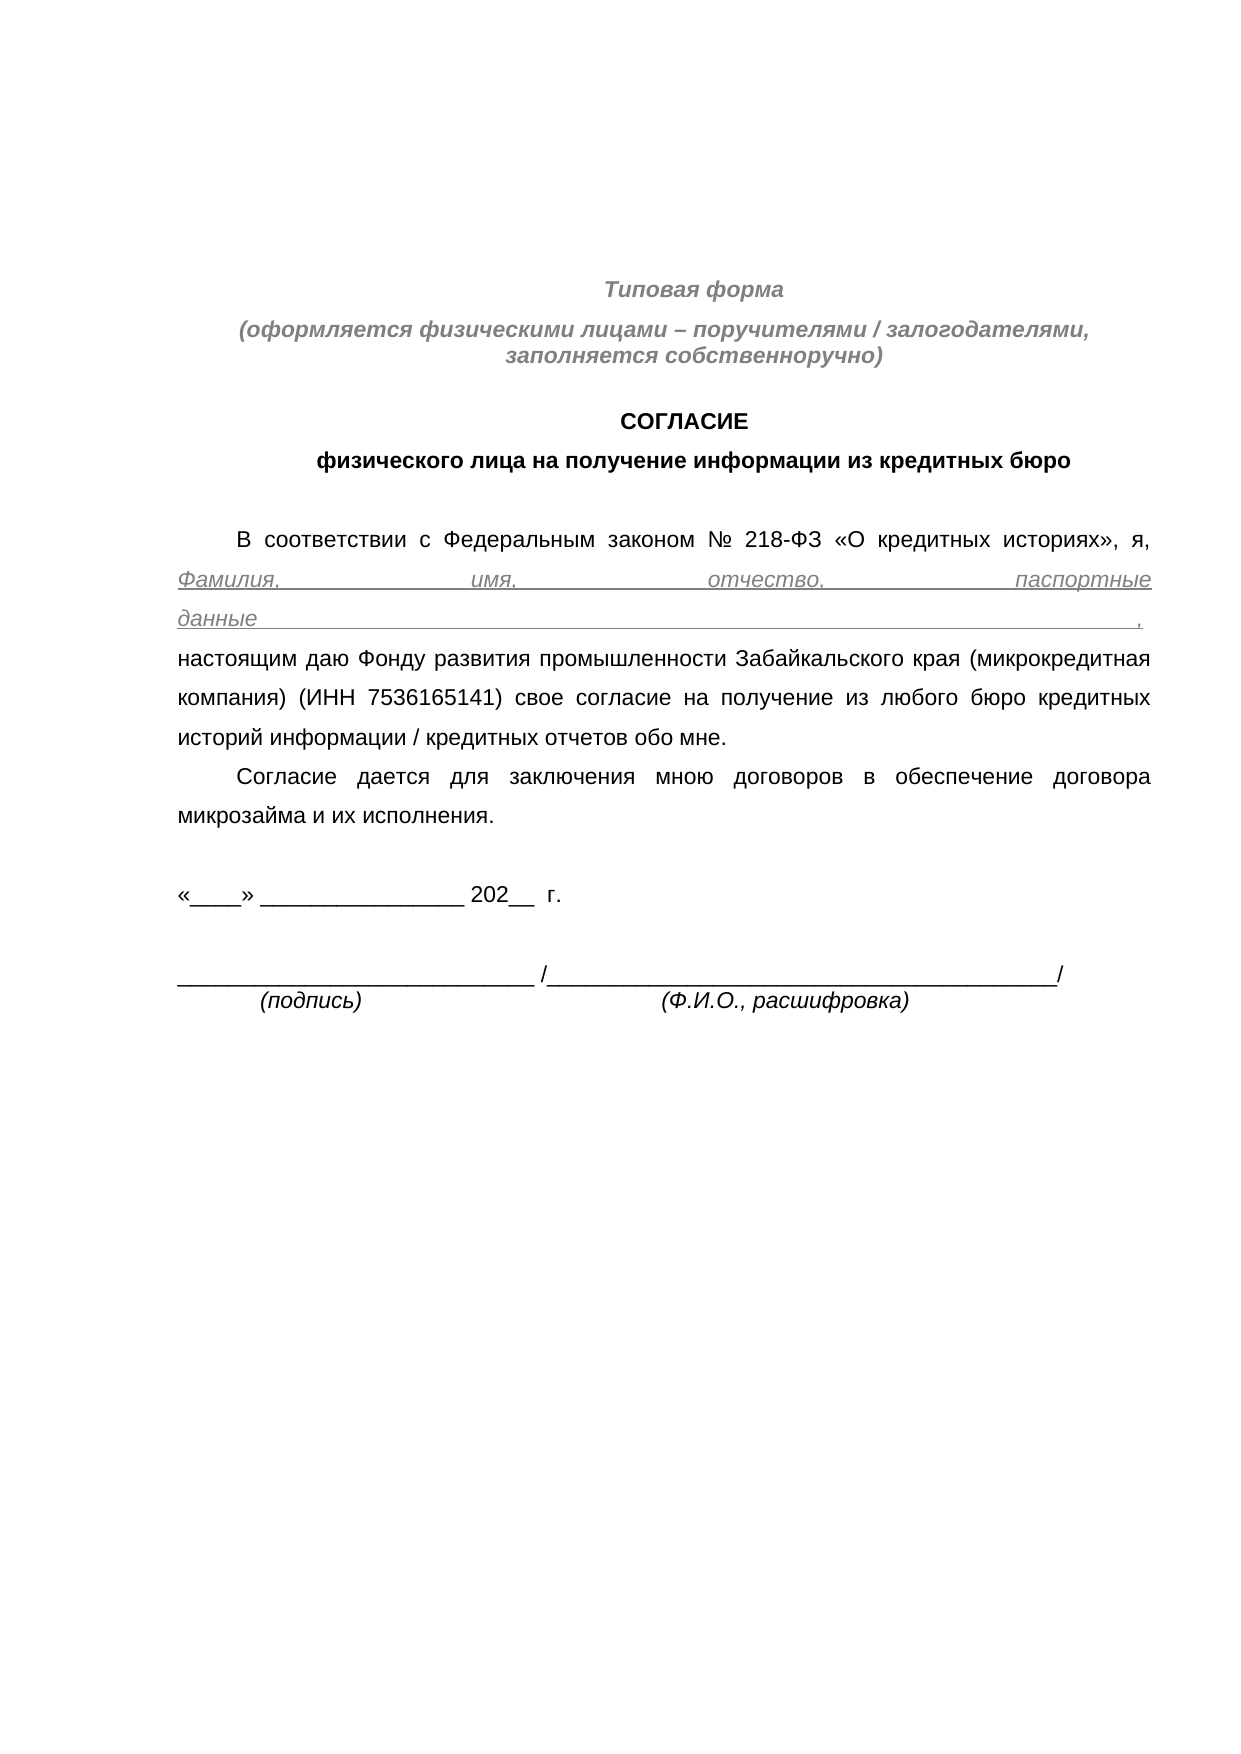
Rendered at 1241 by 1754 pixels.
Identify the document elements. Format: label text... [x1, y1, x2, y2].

text Согласие дается для заключения мною договоров в обеспечение договора микрозайма и их исполнения. [177, 763, 1152, 829]
text (оформляется физическими лицами – поручителями / залогодателями, [177, 316, 1152, 342]
text физического лица на получение информации из кредитных бюро [177, 447, 1152, 473]
text заполняется собственноручно) [177, 342, 1152, 368]
text ____________________________ /________________________________________/ [177, 961, 1152, 987]
text В соответствии с Федеральным законом № 218-ФЗ «О кредитных историях», я, Фамилия, имя, отчество, паспортные данные_____________________________________________________________________, настоящим даю Фонду развития промышленности Забайкальского края (микрокредитная компания) (ИНН 7536165141) свое согласие на получение из любого бюро кредитных историй информации / кредитных отчетов обо мне. [177, 526, 1152, 588]
text СОГЛАСИЕ [177, 408, 1152, 434]
text «____» ________________ 202__ г. [177, 881, 1152, 908]
text (подпись) (Ф.И.О., расшифровка) [177, 987, 1152, 1013]
text В соответствии с Федеральным законом № 218-ФЗ «О кредитных историях», я, Фамилия, имя, отчество, паспортные данные_____________________________________________________________________, настоящим даю Фонду развития промышленности Забайкальского края (микрокредитная компания) (ИНН 7536165141) свое согласие на получение из любого бюро кредитных историй информации / кредитных отчетов обо мне. [177, 589, 1152, 750]
text Типовая форма [177, 276, 1152, 302]
